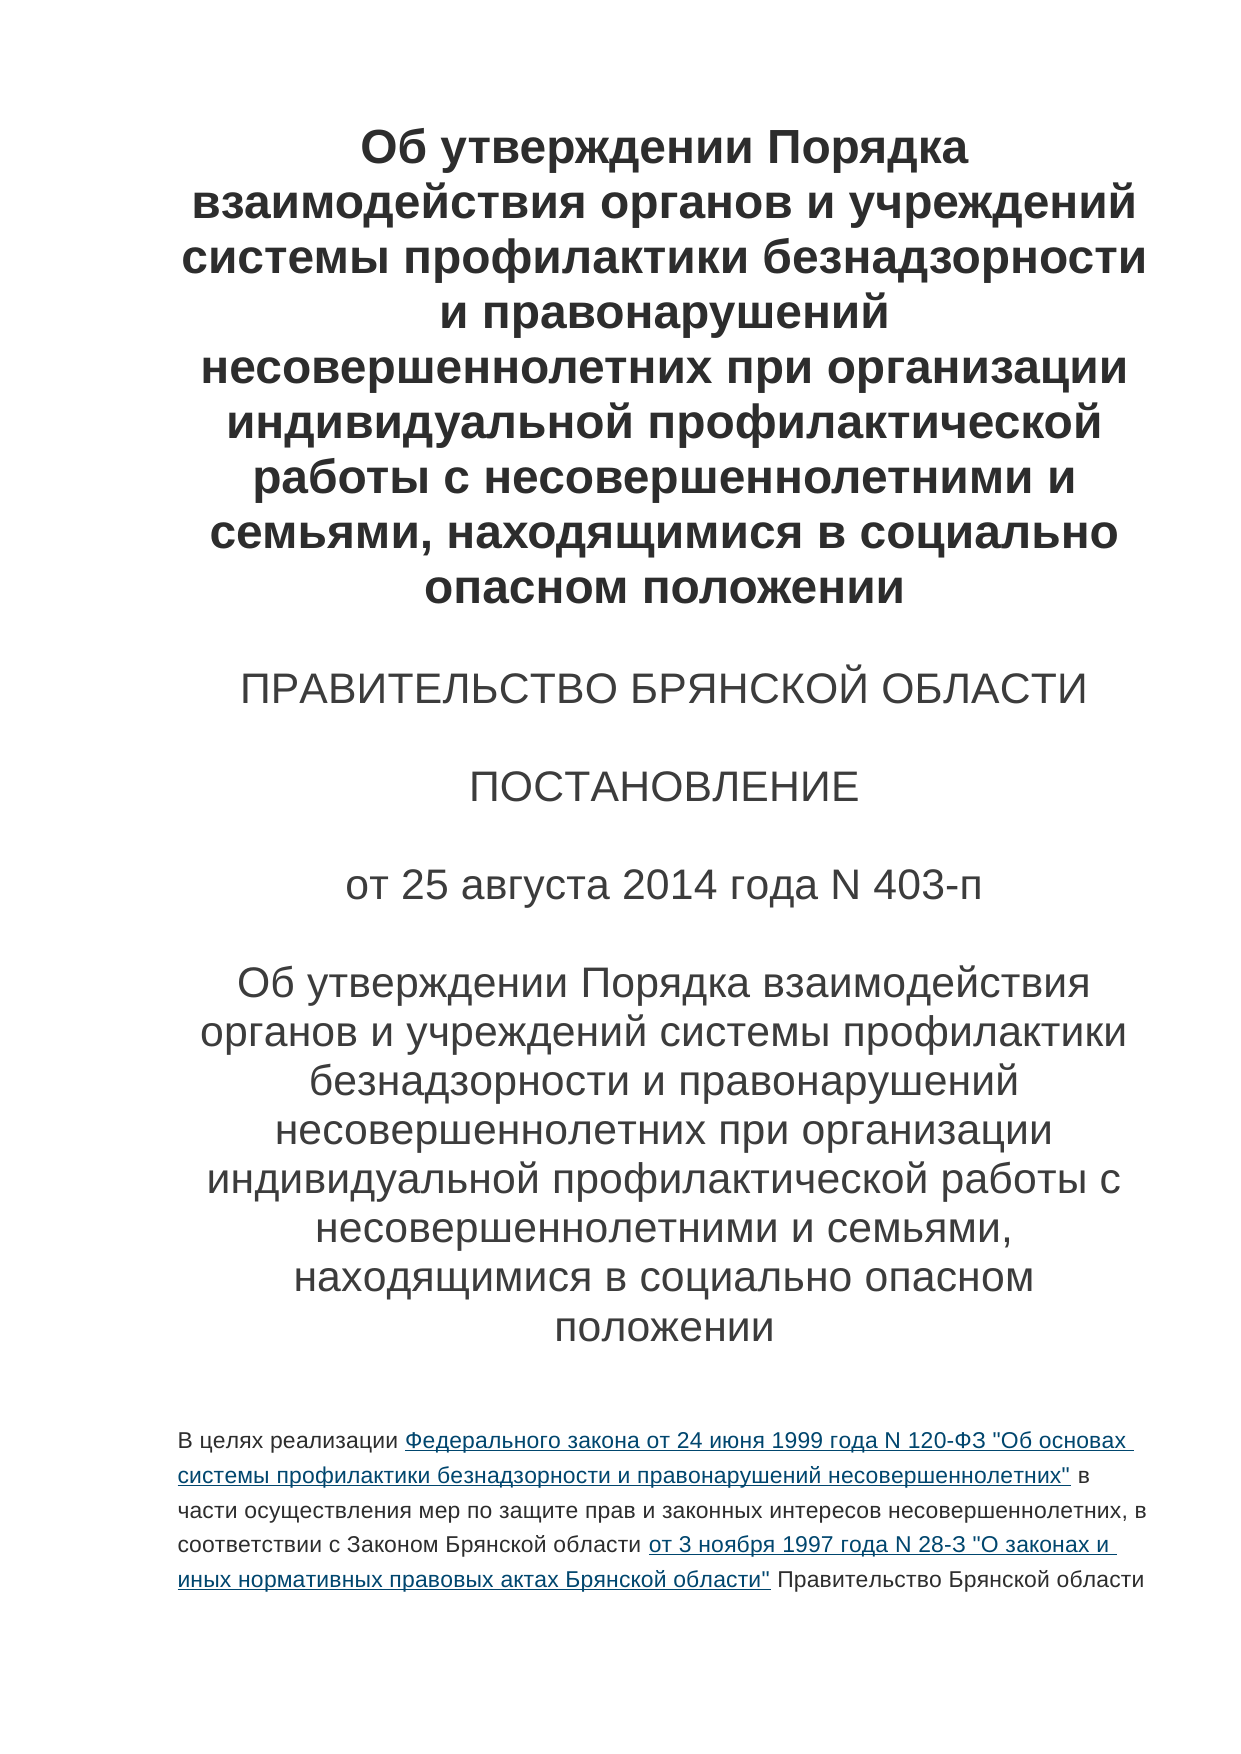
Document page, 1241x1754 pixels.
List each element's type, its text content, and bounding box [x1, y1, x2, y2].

text Об утверждении Порядка взаимодействия органов и учреждений системы профилактики безнадзорности и правонарушений несовершеннолетних при организации индивидуальной профилактической работы с несовершеннолетними и семьями, находящимися в социально опасном положении [177, 118, 1152, 614]
text Об утверждении Порядка взаимодействия органов и учреждений системы профилактики безнадзорности и правонарушений несовершеннолетних при организации индивидуальной профилактической работы с несовершеннолетними и семьями, находящимися в социально опасном положении [177, 908, 1152, 1350]
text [177, 1350, 1152, 1627]
text ПРАВИТЕЛЬСТВО БРЯНСКОЙ ОБЛАСТИ ПОСТАНОВЛЕНИЕ от 25 августа 2014 года N 403-п [177, 614, 1152, 908]
